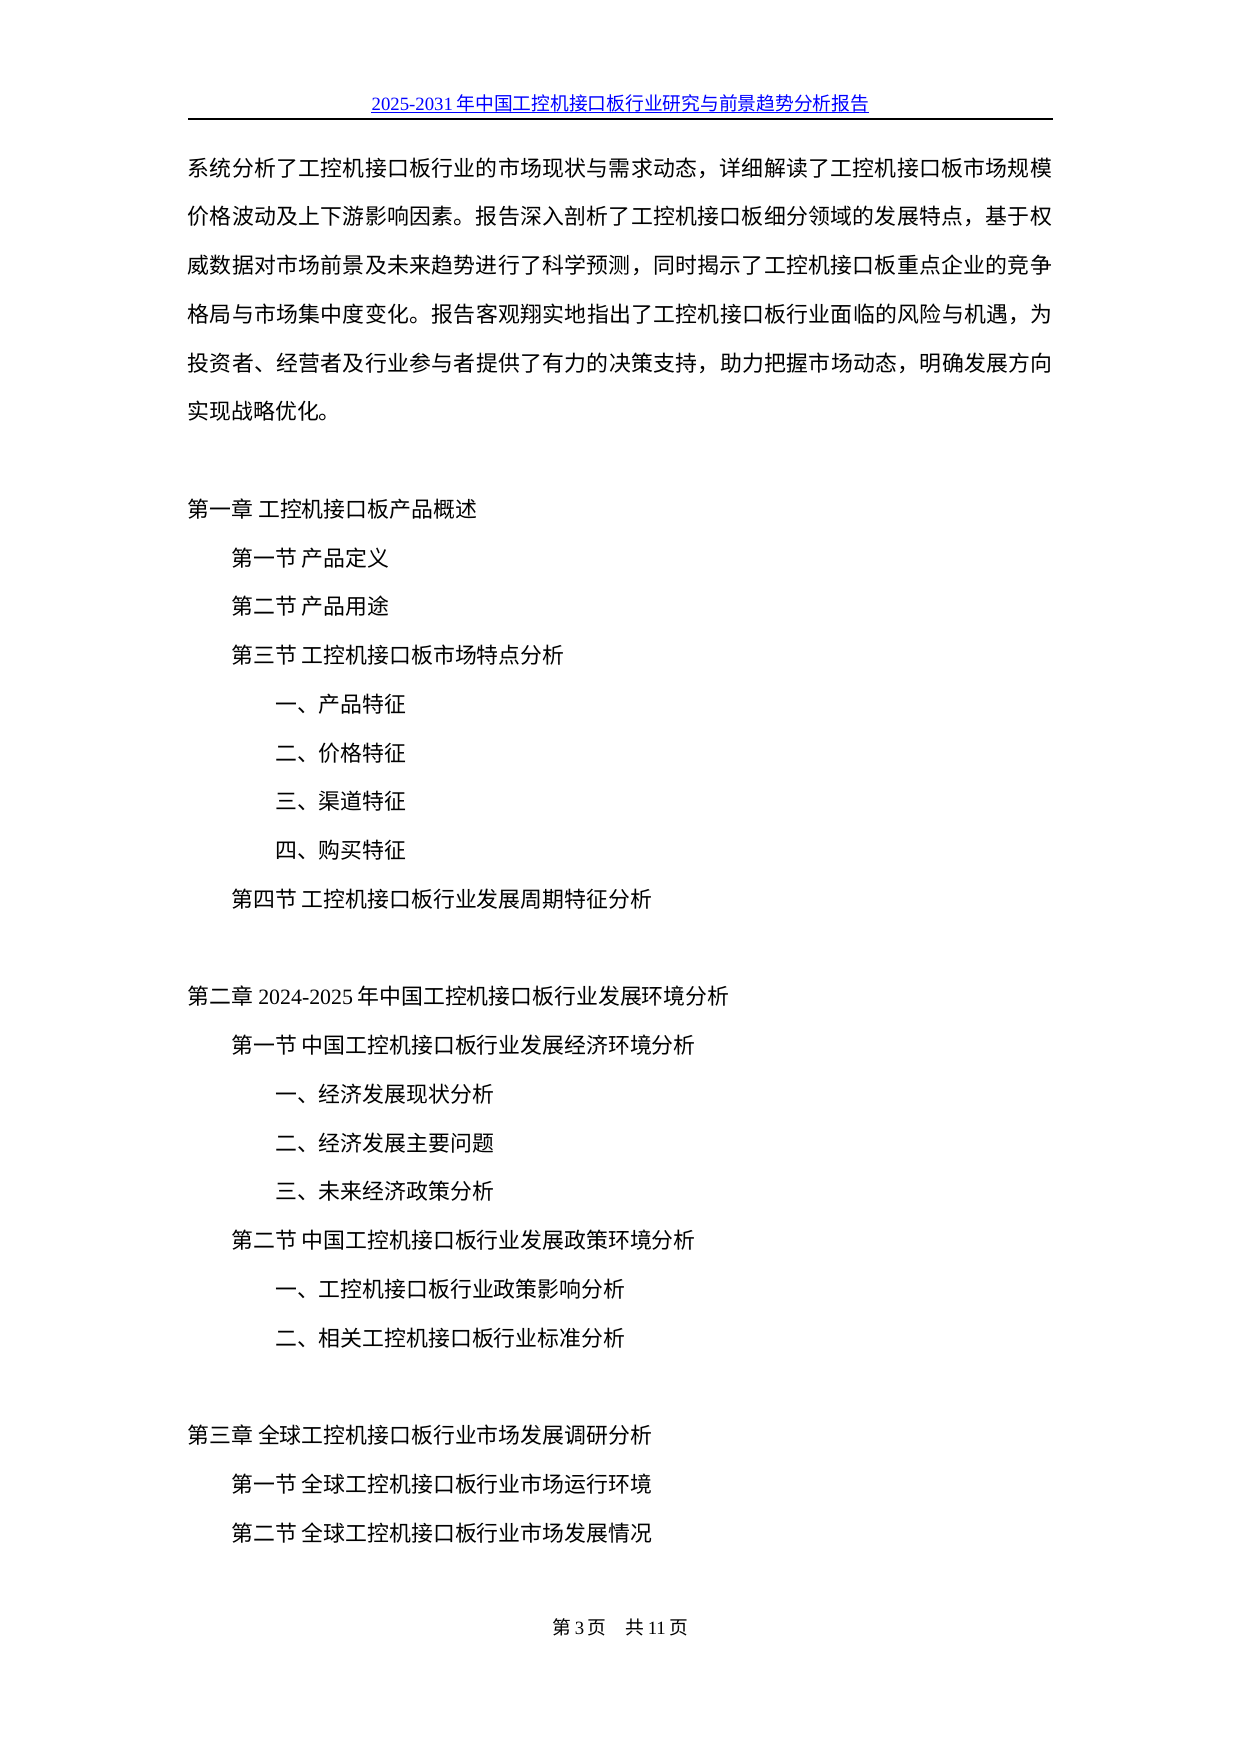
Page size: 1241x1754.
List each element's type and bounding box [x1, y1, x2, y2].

text [187, 150, 1053, 1548]
